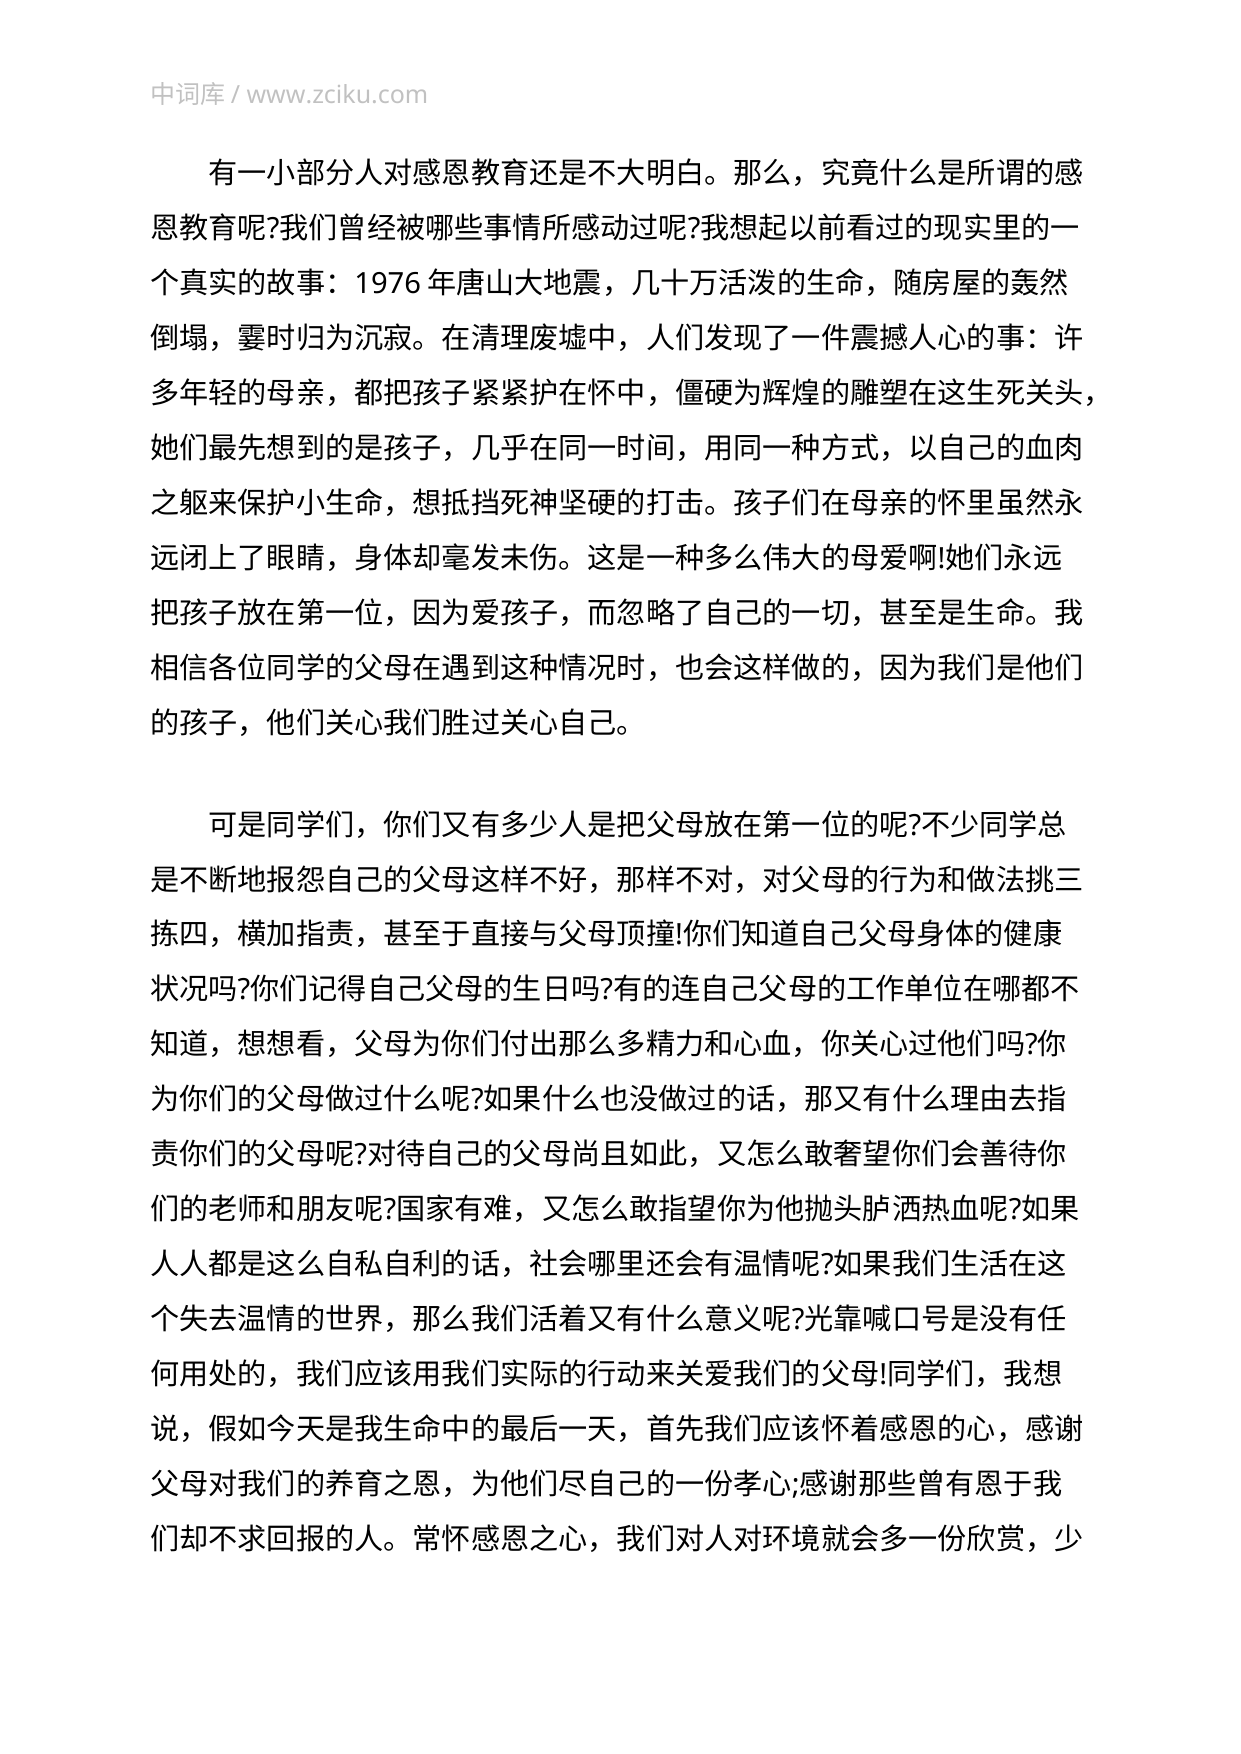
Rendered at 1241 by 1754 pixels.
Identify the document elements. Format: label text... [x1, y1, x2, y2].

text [150, 801, 1090, 1558]
text 有一小部分人对感恩教育还是不大明白。那么，究竟什么是所谓的感恩教育呢?我们曾经被哪些事情所感动过呢?我想起以前看过的现实里的一个真实的故事：1976年唐山大地震，几十万活泼的生命，随房屋的轰然倒塌，霎时归为沉寂。在清理废墟中，人们发现了一件震撼人心的事：许多年轻的母亲，都把孩子紧紧护在怀中，僵硬为辉煌的雕塑在这生死关头，她们最先想到的是孩子，几乎在同一时间，用同一种方式，以自己的血肉之躯来保护小生命，想抵挡死神坚硬的打击。孩子们在母亲的怀里虽然永远闭上了眼睛，身体却毫发未伤。这是一种多么伟大的母爱啊!她们永远把孩子放在第一位，因为爱孩子，而忽略了自己的一切，甚至是生命。我相信各位同学的父母在遇到这种情况时，也会这样做的，因为我们是他们的孩子，他们关心我们胜过关心自己。 [150, 150, 1090, 742]
